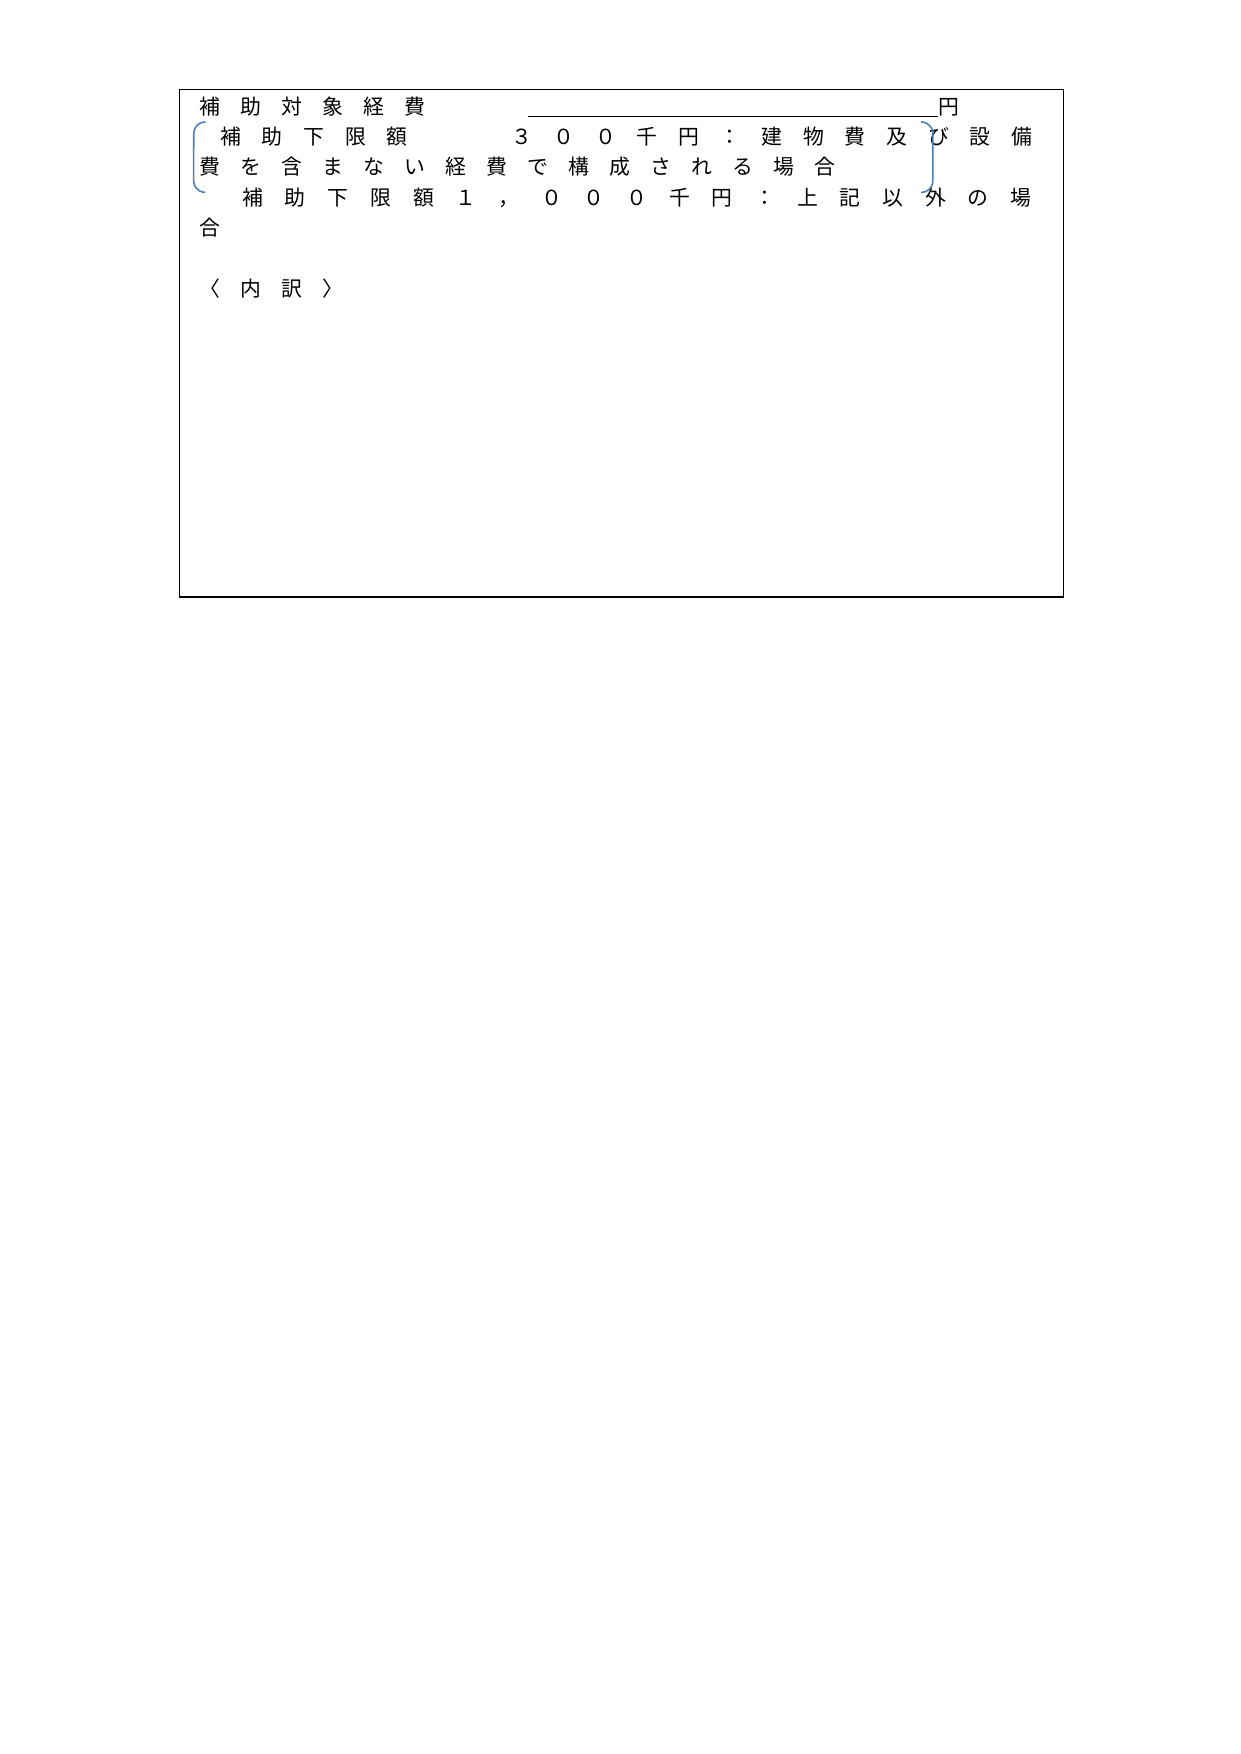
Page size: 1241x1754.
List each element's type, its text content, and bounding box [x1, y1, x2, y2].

table_cell 補助対象経費 円 補助下限額 ３００千円：建物費及び設備費を含まない経費で構成される場合 補助下限額１，０００千円：上記以外の場合 〈内訳〉 [180, 90, 1063, 596]
